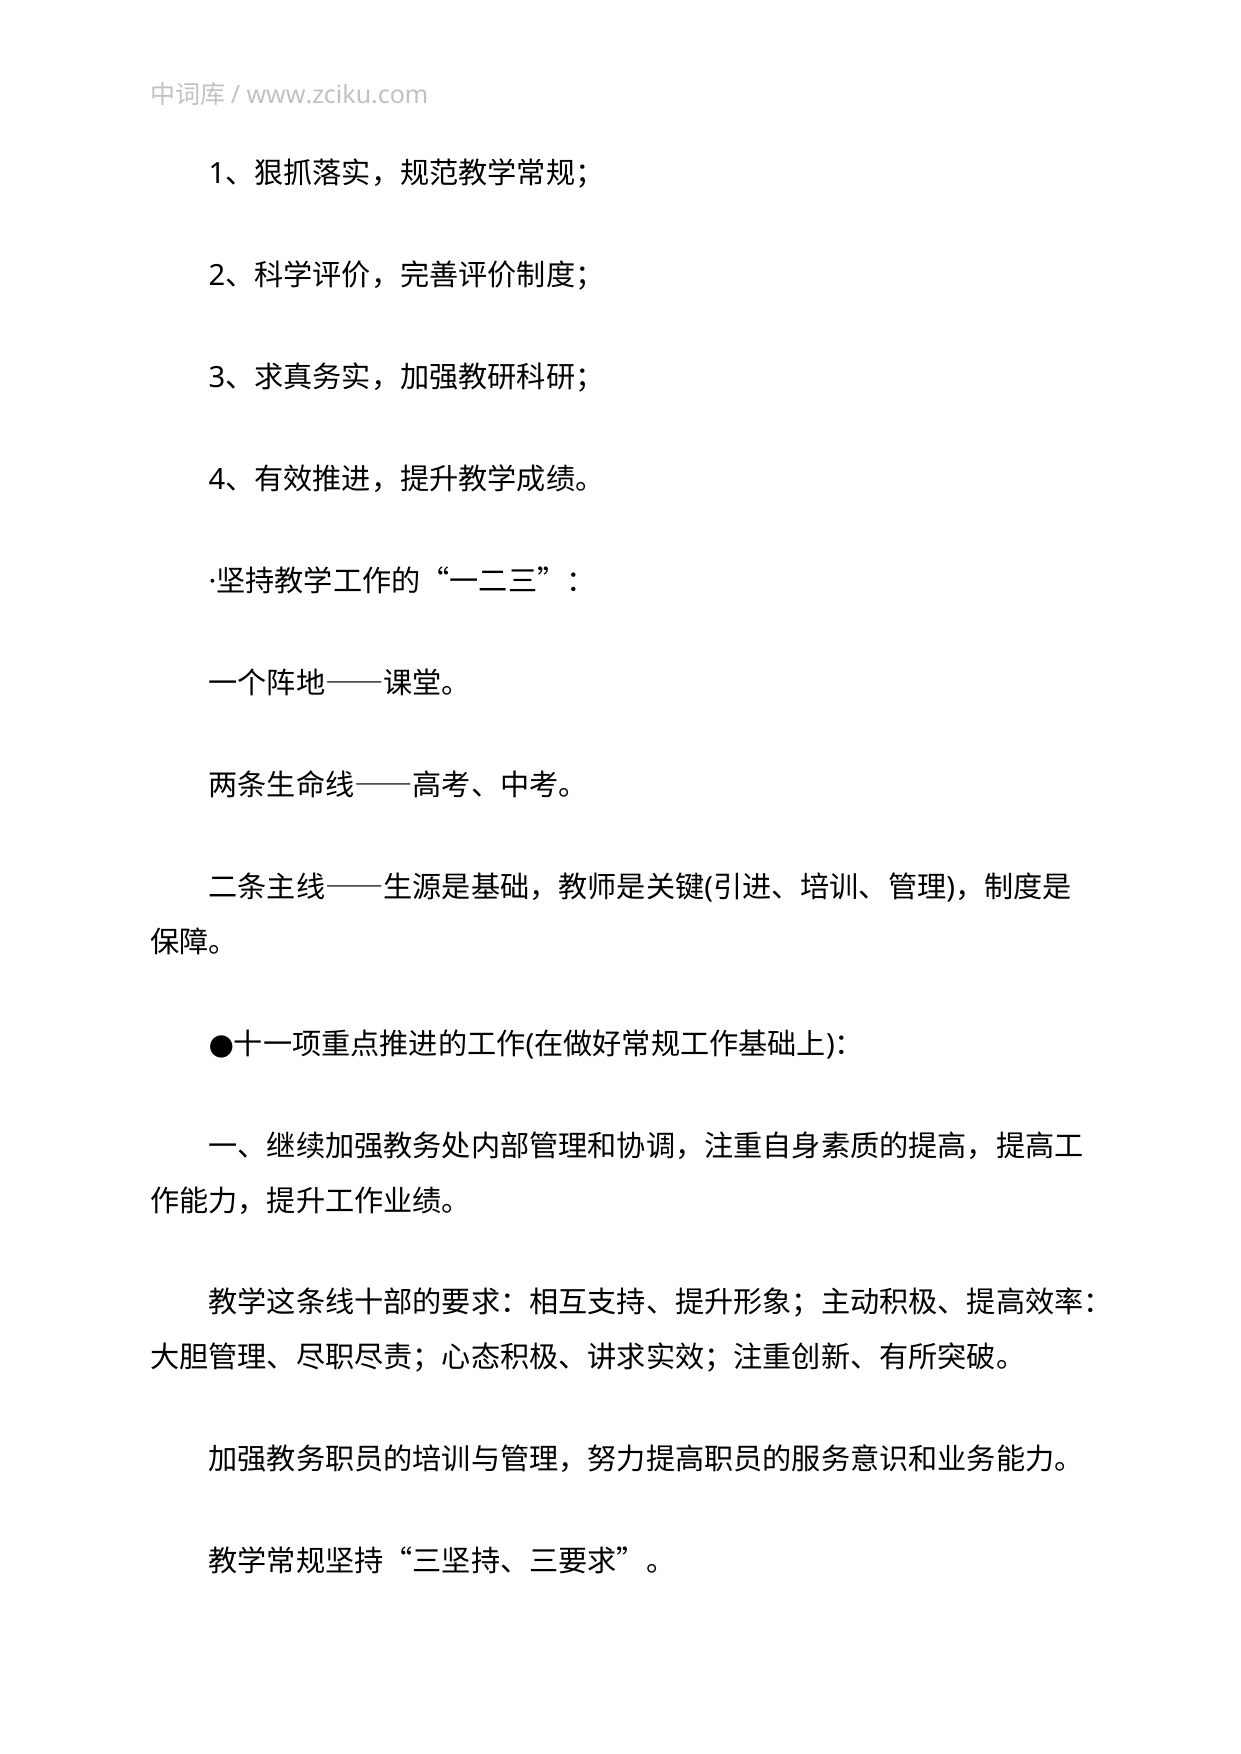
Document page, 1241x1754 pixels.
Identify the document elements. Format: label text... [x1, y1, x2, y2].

text 二条主线——生源是基础，教师是关键(引进、培训、管理)，制度是保障。 [150, 863, 1090, 961]
text ●十一项重点推进的工作(在做好常规工作基础上)： [150, 1020, 1090, 1063]
text 教学常规坚持“三坚持、三要求”。 [150, 1537, 1090, 1579]
text 4、有效推进，提升教学成绩。 [150, 456, 1090, 498]
text 一、继续加强教务处内部管理和协调，注重自身素质的提高，提高工作能力，提升工作业绩。 [150, 1122, 1090, 1219]
text 3、求真务实，加强教研科研； [150, 354, 1090, 396]
text 2、科学评价，完善评价制度； [150, 252, 1090, 294]
text 两条生命线——高考、中考。 [150, 762, 1090, 804]
text 1、狠抓落实，规范教学常规； [150, 150, 1090, 192]
text ·坚持教学工作的“一二三”： [150, 558, 1090, 600]
text 一个阵地——课堂。 [150, 660, 1090, 702]
text 加强教务职员的培训与管理，努力提高职员的服务意识和业务能力。 [150, 1436, 1090, 1478]
text 教学这条线十部的要求：相互支持、提升形象；主动积极、提高效率：大胆管理、尽职尽责；心态积极、讲求实效；注重创新、有所突破。 [150, 1279, 1090, 1376]
